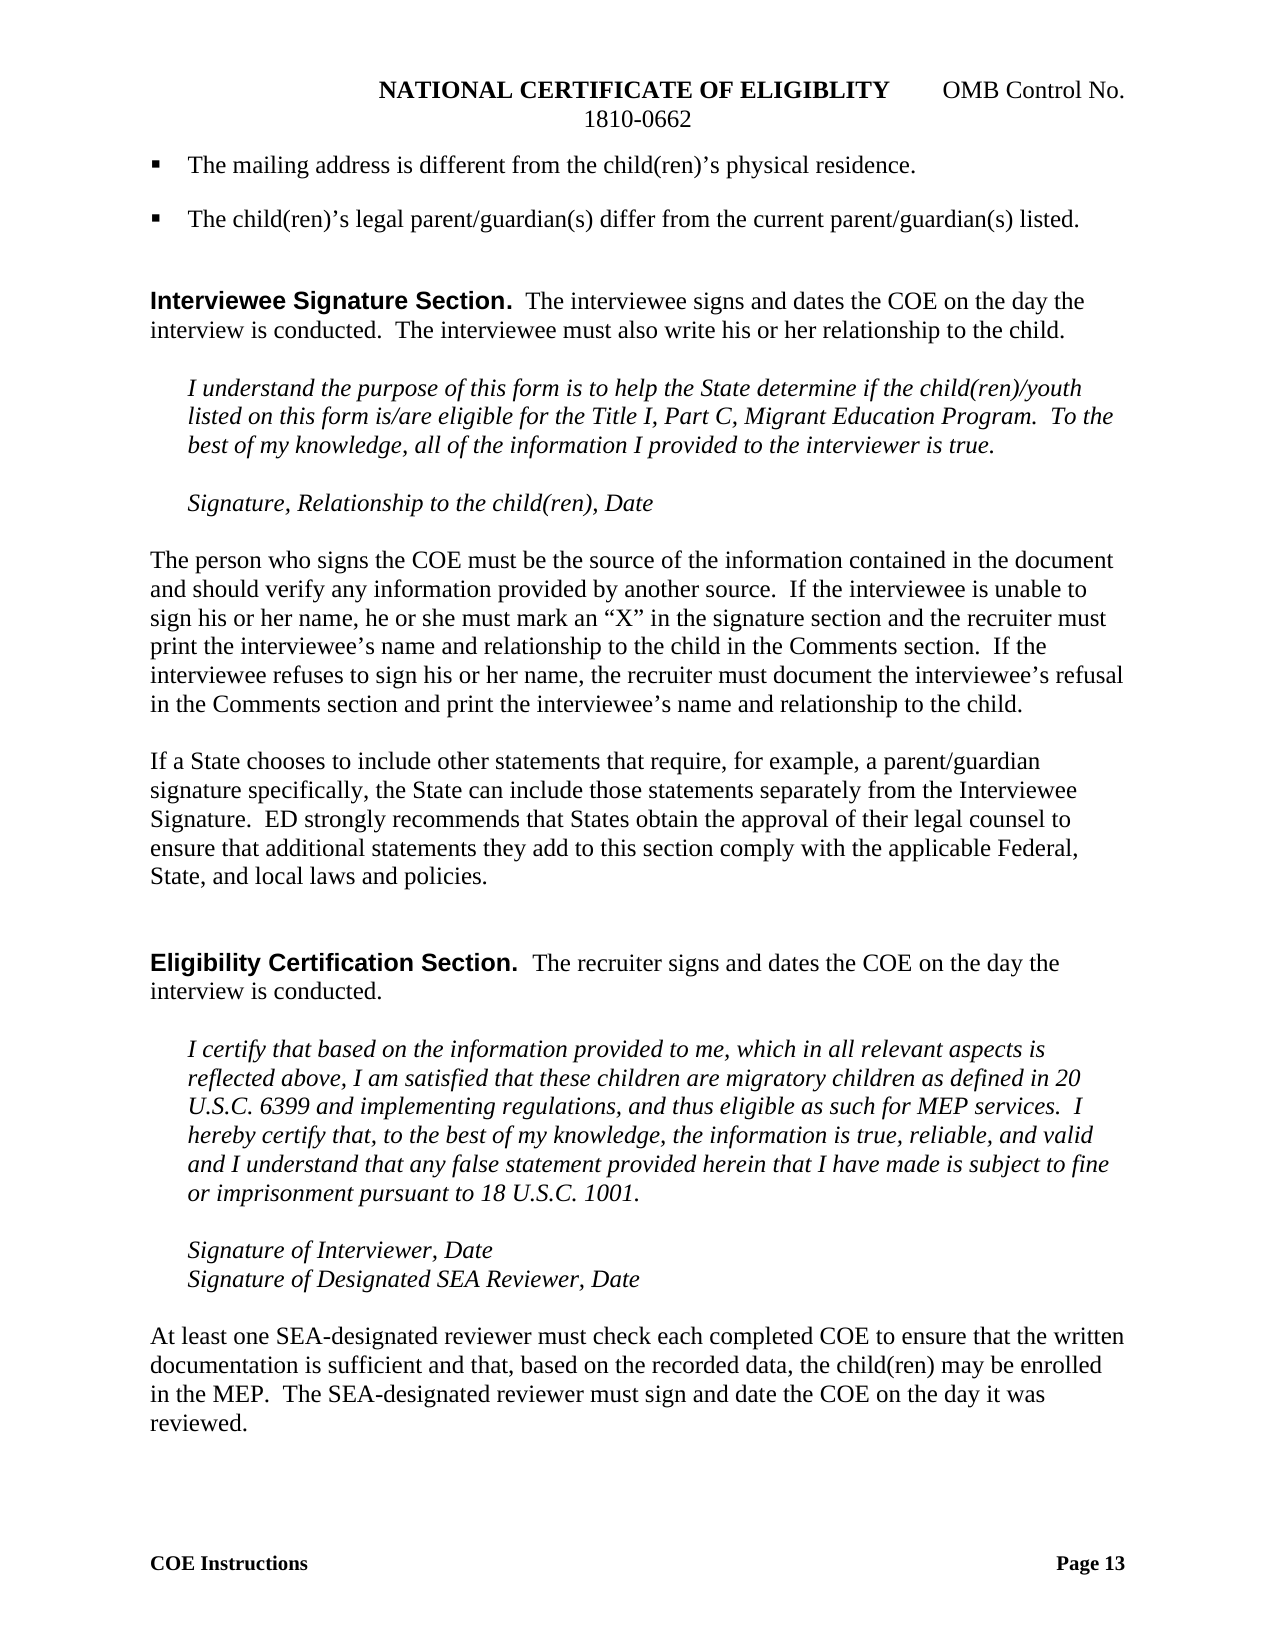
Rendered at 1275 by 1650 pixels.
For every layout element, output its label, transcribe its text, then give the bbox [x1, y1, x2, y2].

text Interviewee Signature Section. The interviewee signs and dates the COE on the day the interview is conducted. The interviewee must also write his or her relationship to the child. [150, 286, 1125, 344]
text Signature of Interviewer, Date [187, 1235, 1125, 1264]
text Signature, Relationship to the child(ren), Date [187, 488, 1125, 516]
text The child(ren)’s legal parent/guardian(s) differ from the current parent/guardian(s) listed. [150, 204, 1125, 232]
text The mailing address is different from the child(ren)’s physical residence. [150, 150, 1125, 179]
text Signature of Designated SEA Reviewer, Date [187, 1264, 1125, 1293]
text I certify that based on the information provided to me, which in all relevant aspects is reflected above, I am satisfied that these children are migratory children as defined in 20 U.S.C. 6399 and implementing regulations, and thus eligible as such for MEP services. I hereby certify that, to the best of my knowledge, the information is true, reliable, and valid and I understand that any false statement provided herein that I have made is subject to fine or imprisonment pursuant to 18 U.S.C. 1001. [187, 1034, 1125, 1206]
text Eligibility Certification Section. The recruiter signs and dates the COE on the day the interview is conducted. [150, 948, 1125, 1005]
text At least one SEA-designated reviewer must check each completed COE to ensure that the written documentation is sufficient and that, based on the recorded data, the child(ren) may be enrolled in the MEP. The SEA-designated reviewer must sign and date the COE on the day it was reviewed. [150, 1321, 1125, 1436]
text I understand the purpose of this form is to help the State determine if the child(ren)/youth listed on this form is/are eligible for the Title I, Part C, Migrant Education Program. To the best of my knowledge, all of the information I provided to the interviewer is true. [187, 373, 1125, 459]
text If a State chooses to include other statements that require, for example, a parent/guardian signature specifically, the State can include those statements separately from the Interviewee Signature. ED strongly recommends that States obtain the approval of their legal counsel to ensure that additional statements they add to this section comply with the applicable Federal, State, and local laws and policies. [150, 746, 1125, 890]
text The person who signs the COE must be the source of the information contained in the document and should verify any information provided by another source. If the interviewee is unable to sign his or her name, he or she must mark an “X” in the signature section and the recruiter must print the interviewee’s name and relationship to the child in the Comments section. If the interviewee refuses to sign his or her name, the recruiter must document the interviewee’s refusal in the Comments section and print the interviewee’s name and relationship to the child. [150, 545, 1125, 718]
